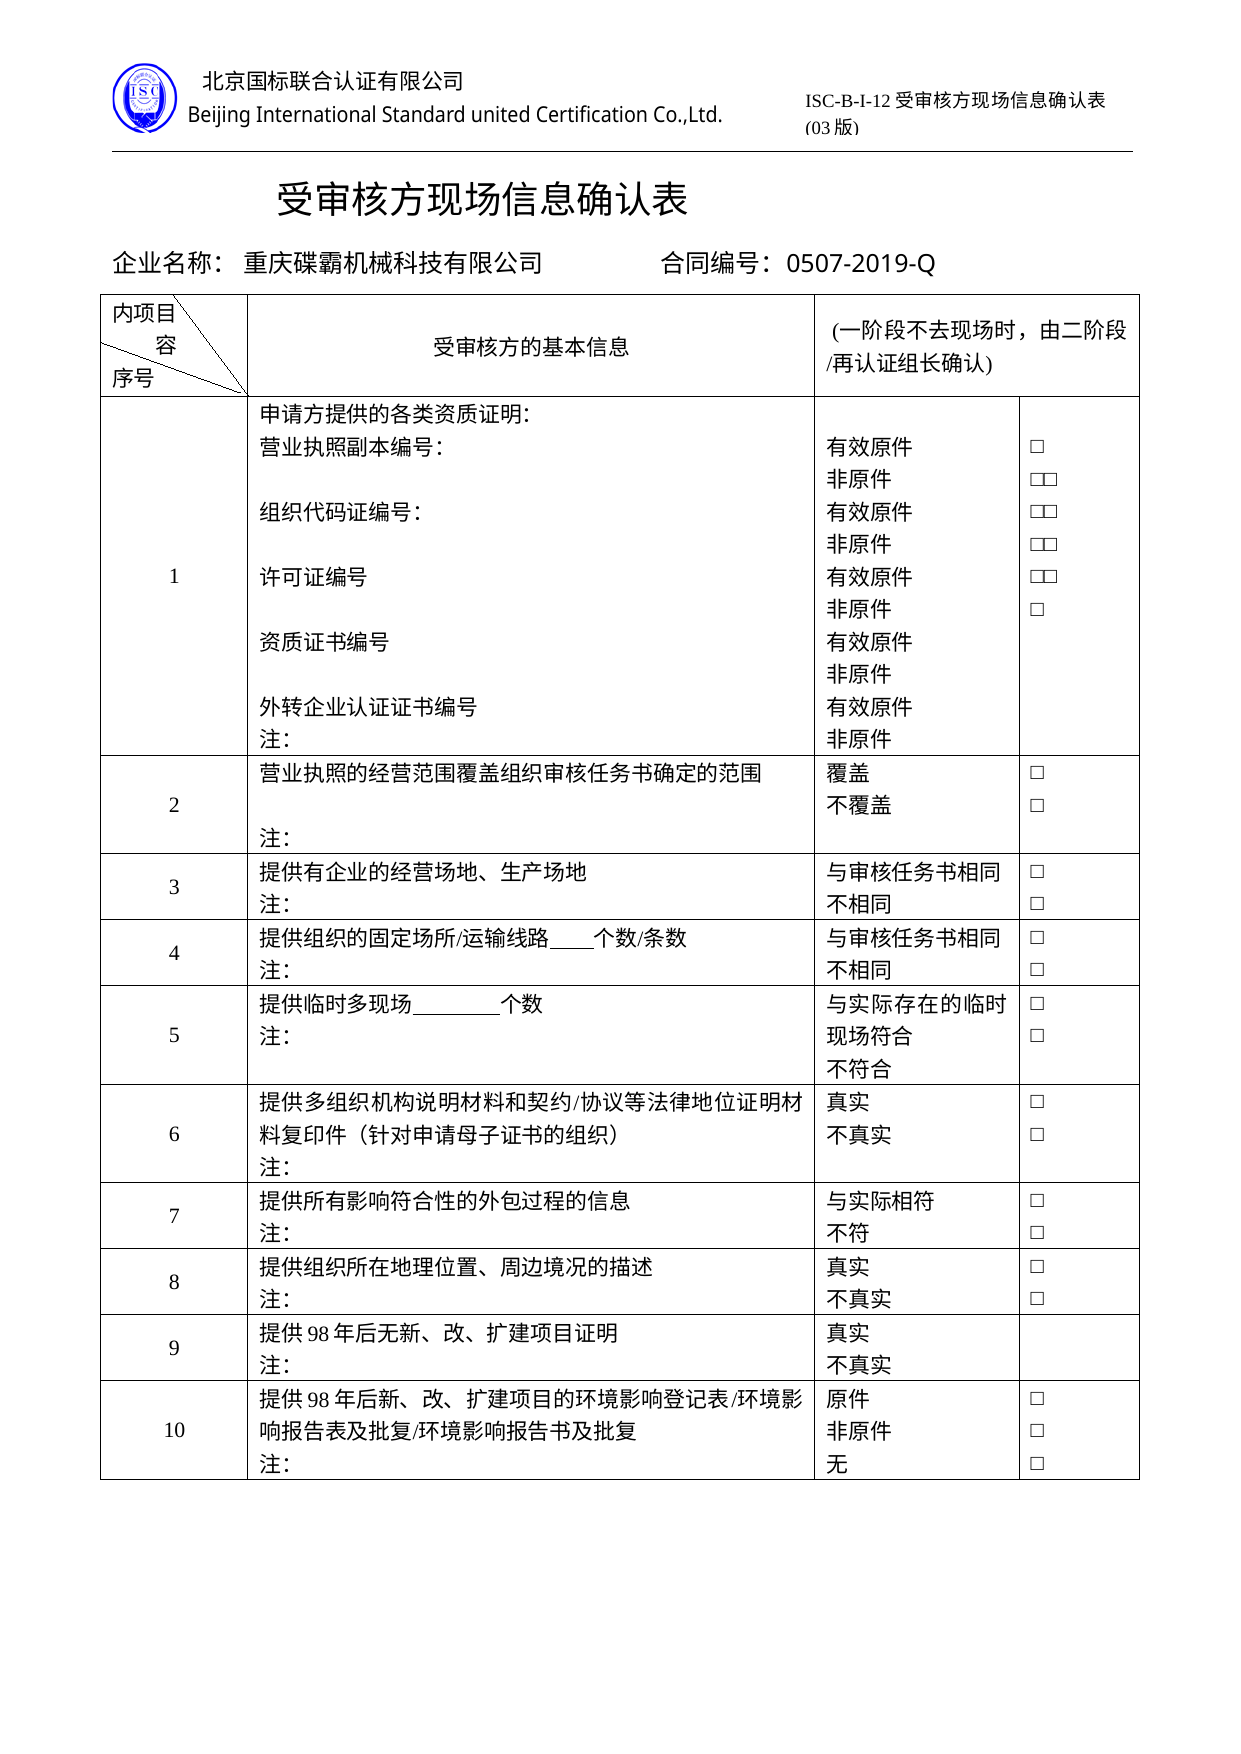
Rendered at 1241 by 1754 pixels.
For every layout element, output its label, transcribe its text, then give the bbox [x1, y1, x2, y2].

picture [112, 63, 180, 132]
table_cell 9 [101, 1315, 247, 1380]
table_cell □ □ [1020, 1249, 1139, 1314]
table_cell 7 [101, 1183, 247, 1248]
text 企业名称： 重庆碟霸机械科技有限公司 合同编号：0507-2019-Q [112, 229, 1128, 294]
table_cell 申请方提供的各类资质证明： 营业执照副本编号： 组织代码证编号： 许可证编号 资质证书编号 外转企业认证证书编号 注： [248, 397, 814, 754]
table_cell 8 [101, 1249, 247, 1314]
table_cell 营业执照的经营范围覆盖组织审核任务书确定的范围 注： [248, 756, 814, 853]
table_cell 提供有企业的经营场地、生产场地 注： [248, 854, 814, 919]
table_cell 2 [101, 756, 247, 853]
table_cell 4 [101, 920, 247, 985]
table_cell □ □ [1020, 756, 1139, 853]
table_cell 3 [101, 854, 247, 919]
table_cell □ □ [1020, 1183, 1139, 1248]
table_cell 真实 不真实 [815, 1249, 1019, 1314]
table_cell 提供多组织机构说明材料和契约/协议等法律地位证明材料复印件（针对申请母子证书的组织） 注： [248, 1085, 814, 1182]
table_cell □ □ [1020, 920, 1139, 985]
table_cell 覆盖 不覆盖 [815, 756, 1019, 853]
table_cell 与实际存在的临时现场符合 不符合 [815, 986, 1019, 1084]
table_cell 与审核任务书相同 不相同 [815, 920, 1019, 985]
table_cell □ □ [1020, 854, 1139, 919]
table_cell 5 [101, 986, 247, 1084]
table_cell □ □ [1020, 986, 1139, 1084]
table_cell 10 [101, 1381, 247, 1479]
table_cell 1 [101, 397, 247, 754]
table_cell 原件 非原件 无 [815, 1381, 1019, 1479]
table_cell 提供临时多现场 个数 注： [248, 986, 814, 1084]
table_cell 真实 不真实 [815, 1315, 1019, 1380]
table_cell 与审核任务书相同 不相同 [815, 854, 1019, 919]
text 受审核方现场信息确认表 [112, 164, 1128, 229]
table_cell □ □ [1020, 1085, 1139, 1182]
table_cell 6 [101, 1085, 247, 1182]
table_header (一阶段不去现场时，由二阶段/再认证组长确认) [815, 295, 1139, 396]
table_cell 提供组织所在地理位置、周边境况的描述 注： [248, 1249, 814, 1314]
table_cell □ □ □ [1020, 1381, 1139, 1479]
table_header 内项目 容 序号 [101, 295, 247, 396]
table_cell [1020, 1315, 1139, 1380]
table_cell 与实际相符 不符 [815, 1183, 1019, 1248]
table_cell 真实 不真实 [815, 1085, 1019, 1182]
table_cell 提供组织的固定场所/运输线路 个数/条数 注： [248, 920, 814, 985]
table_cell 有效原件 非原件 有效原件 非原件 有效原件 非原件 有效原件 非原件 有效原件 非原件 [815, 397, 1019, 754]
table_cell 提供98年后新、改、扩建项目的环境影响登记表/环境影响报告表及批复/环境影响报告书及批复 注： [248, 1381, 814, 1479]
table_cell 提供所有影响符合性的外包过程的信息 注： [248, 1183, 814, 1248]
table_cell 提供98年后无新、改、扩建项目证明 注： [248, 1315, 814, 1380]
table_cell □ □□ □□ □□ □□ □ [1020, 397, 1139, 754]
table_header 受审核方的基本信息 [248, 295, 814, 396]
